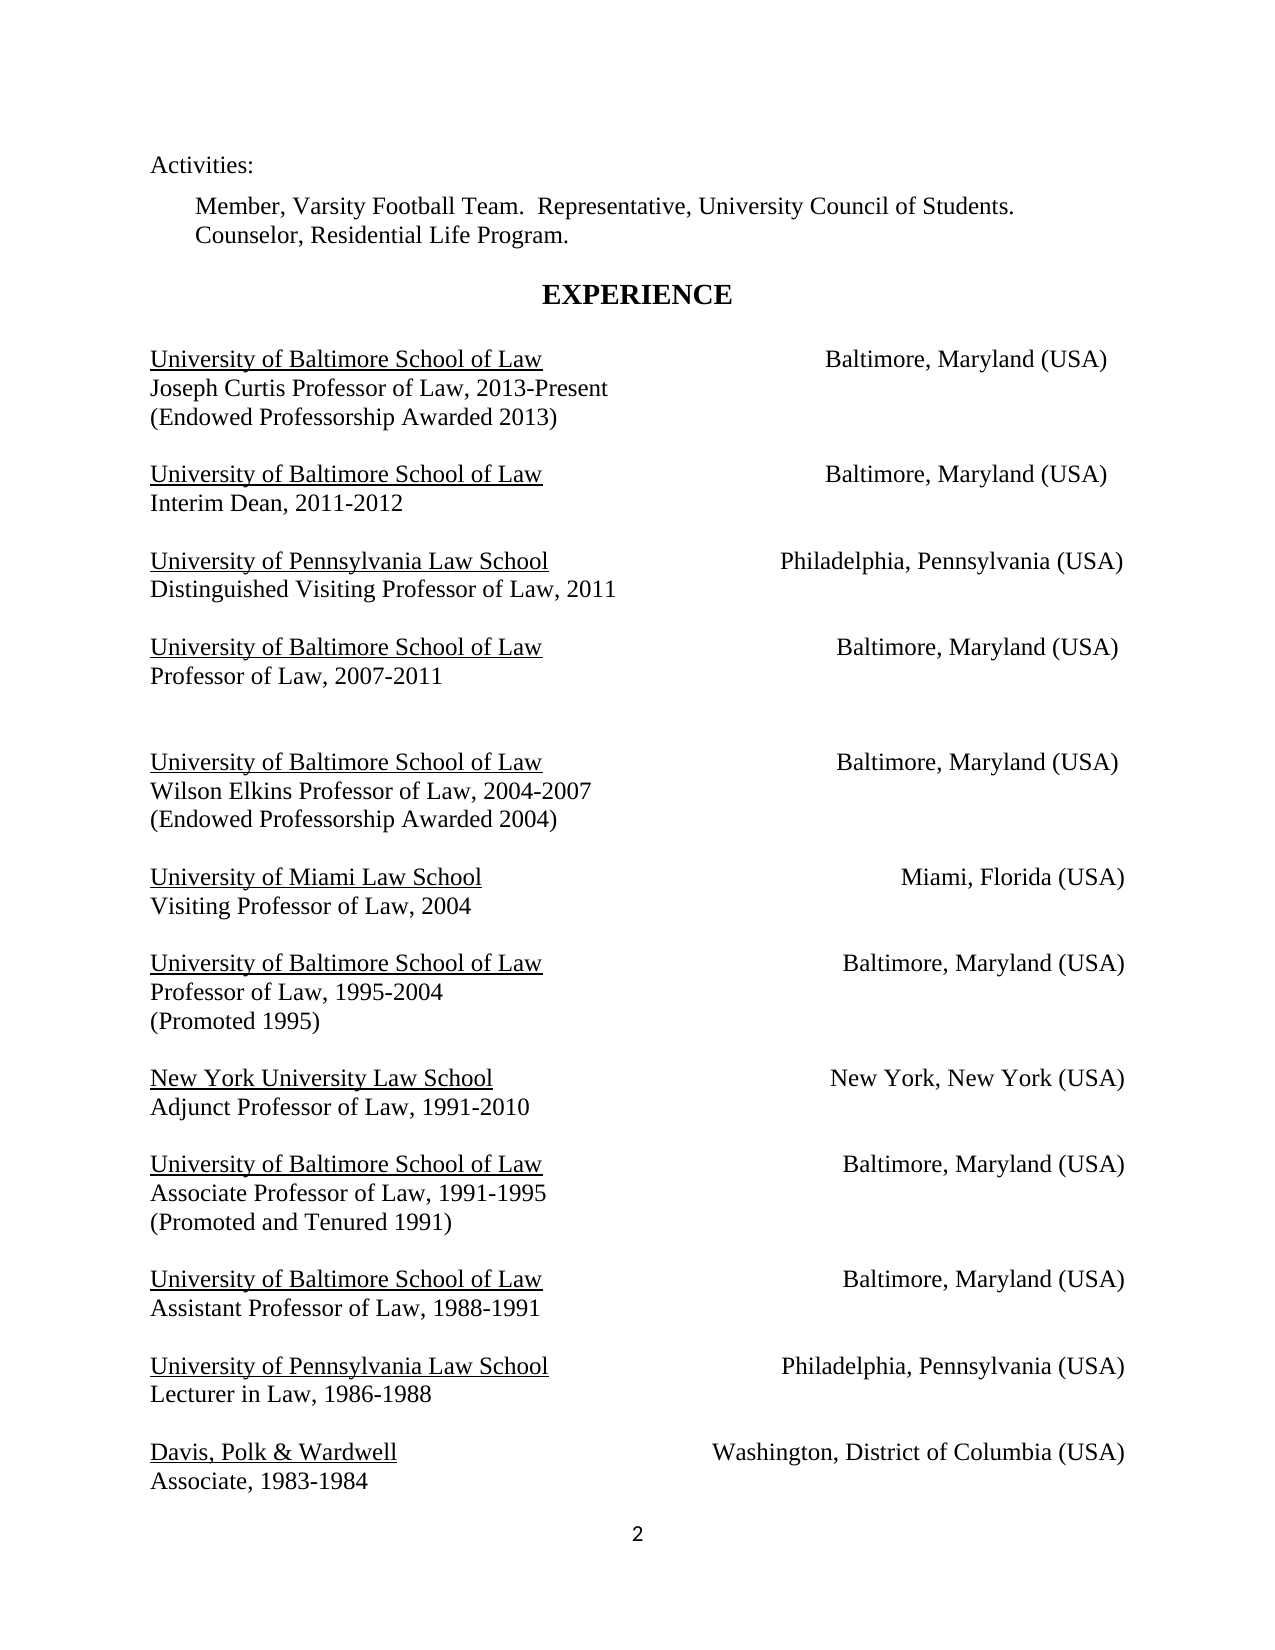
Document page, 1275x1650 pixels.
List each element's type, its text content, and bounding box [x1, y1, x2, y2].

text Davis, Polk & Wardwell Washington, District of Columbia (USA) [150, 1437, 1125, 1466]
text University of Baltimore School of Law Baltimore, Maryland (USA) [150, 459, 1125, 488]
text University of Baltimore School of Law Baltimore, Maryland (USA) [150, 948, 1125, 977]
text Professor of Law, 2007-2011 [150, 661, 1125, 689]
text University of Pennsylvania Law School Philadelphia, Pennsylvania (USA) [150, 1351, 1125, 1379]
text University of Baltimore School of Law Baltimore, Maryland (USA) [150, 747, 1125, 776]
text University of Miami Law School Miami, Florida (USA) [150, 862, 1125, 891]
text Member, Varsity Football Team. Representative, University Council of Students. Counselor, Residential Life Program. [150, 191, 1125, 249]
text Interim Dean, 2011-2012 [150, 488, 1125, 517]
text Adjunct Professor of Law, 1991-2010 [150, 1092, 1125, 1121]
text Associate Professor of Law, 1991-1995 [150, 1178, 1125, 1207]
text Professor of Law, 1995-2004 [150, 977, 1125, 1006]
text Wilson Elkins Professor of Law, 2004-2007 [150, 776, 1125, 804]
text (Promoted 1995) [150, 1006, 1125, 1034]
text Assistant Professor of Law, 1988-1991 [150, 1293, 1125, 1322]
text Visiting Professor of Law, 2004 [150, 891, 1125, 919]
text Lecturer in Law, 1986-1988 [150, 1379, 1125, 1408]
text (Endowed Professorship Awarded 2013) [150, 402, 1125, 431]
text Joseph Curtis Professor of Law, 2013-Present [150, 373, 1125, 402]
text Associate, 1983-1984 [150, 1466, 1125, 1494]
text (Endowed Professorship Awarded 2004) [150, 804, 1125, 833]
text EXPERIENCE [150, 277, 1125, 311]
text Activities: [150, 150, 1125, 179]
text University of Baltimore School of Law Baltimore, Maryland (USA) [150, 344, 1125, 373]
text New York University Law School New York, New York (USA) [150, 1063, 1125, 1092]
text University of Baltimore School of Law Baltimore, Maryland (USA) [150, 632, 1125, 661]
text University of Baltimore School of Law Baltimore, Maryland (USA) [150, 1149, 1125, 1178]
text University of Pennsylvania Law School Philadelphia, Pennsylvania (USA) [150, 546, 1125, 574]
text (Promoted and Tenured 1991) [150, 1207, 1125, 1236]
text Distinguished Visiting Professor of Law, 2011 [150, 574, 1125, 603]
text University of Baltimore School of Law Baltimore, Maryland (USA) [150, 1264, 1125, 1293]
